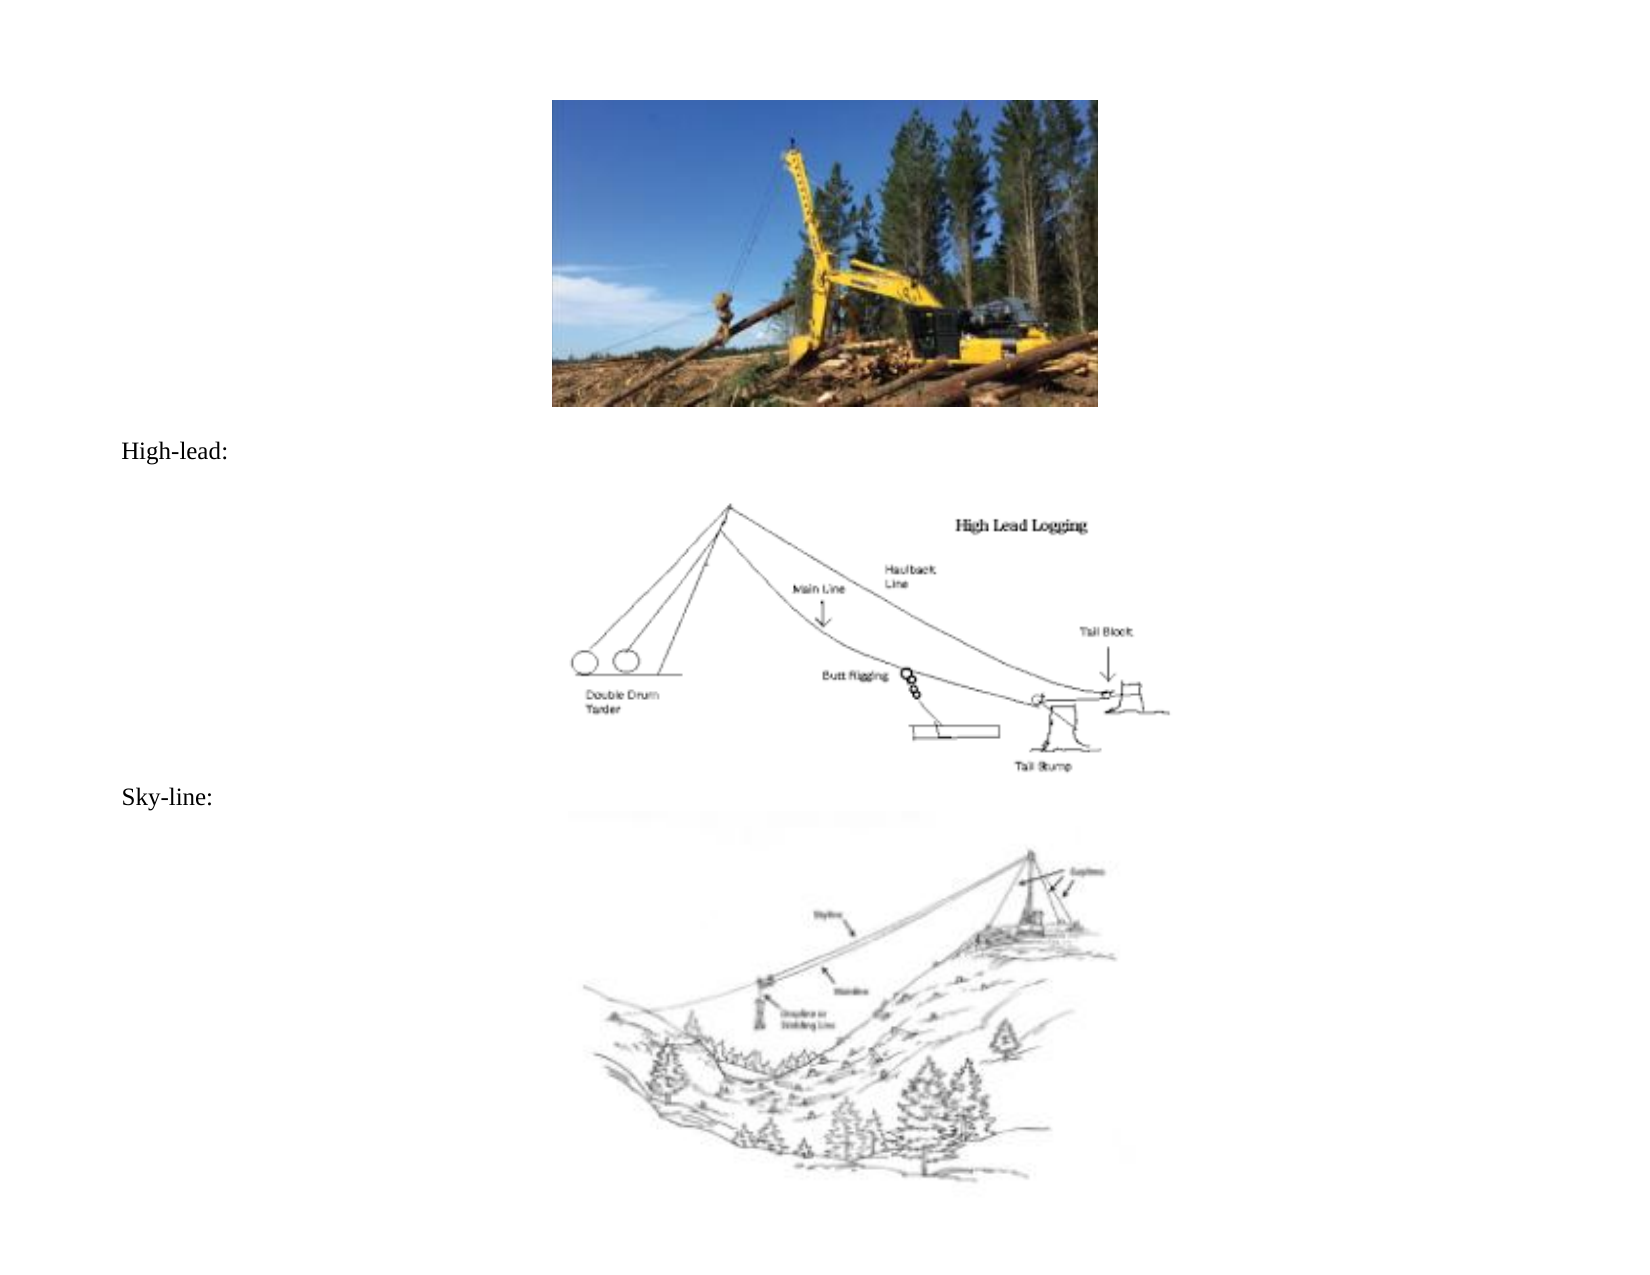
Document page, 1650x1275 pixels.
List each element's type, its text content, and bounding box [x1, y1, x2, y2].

picture [552, 100, 1098, 407]
picture [568, 465, 1174, 782]
list High-lead: [121, 436, 1620, 465]
picture [567, 811, 1137, 1216]
list Sky-line: [121, 782, 1620, 811]
